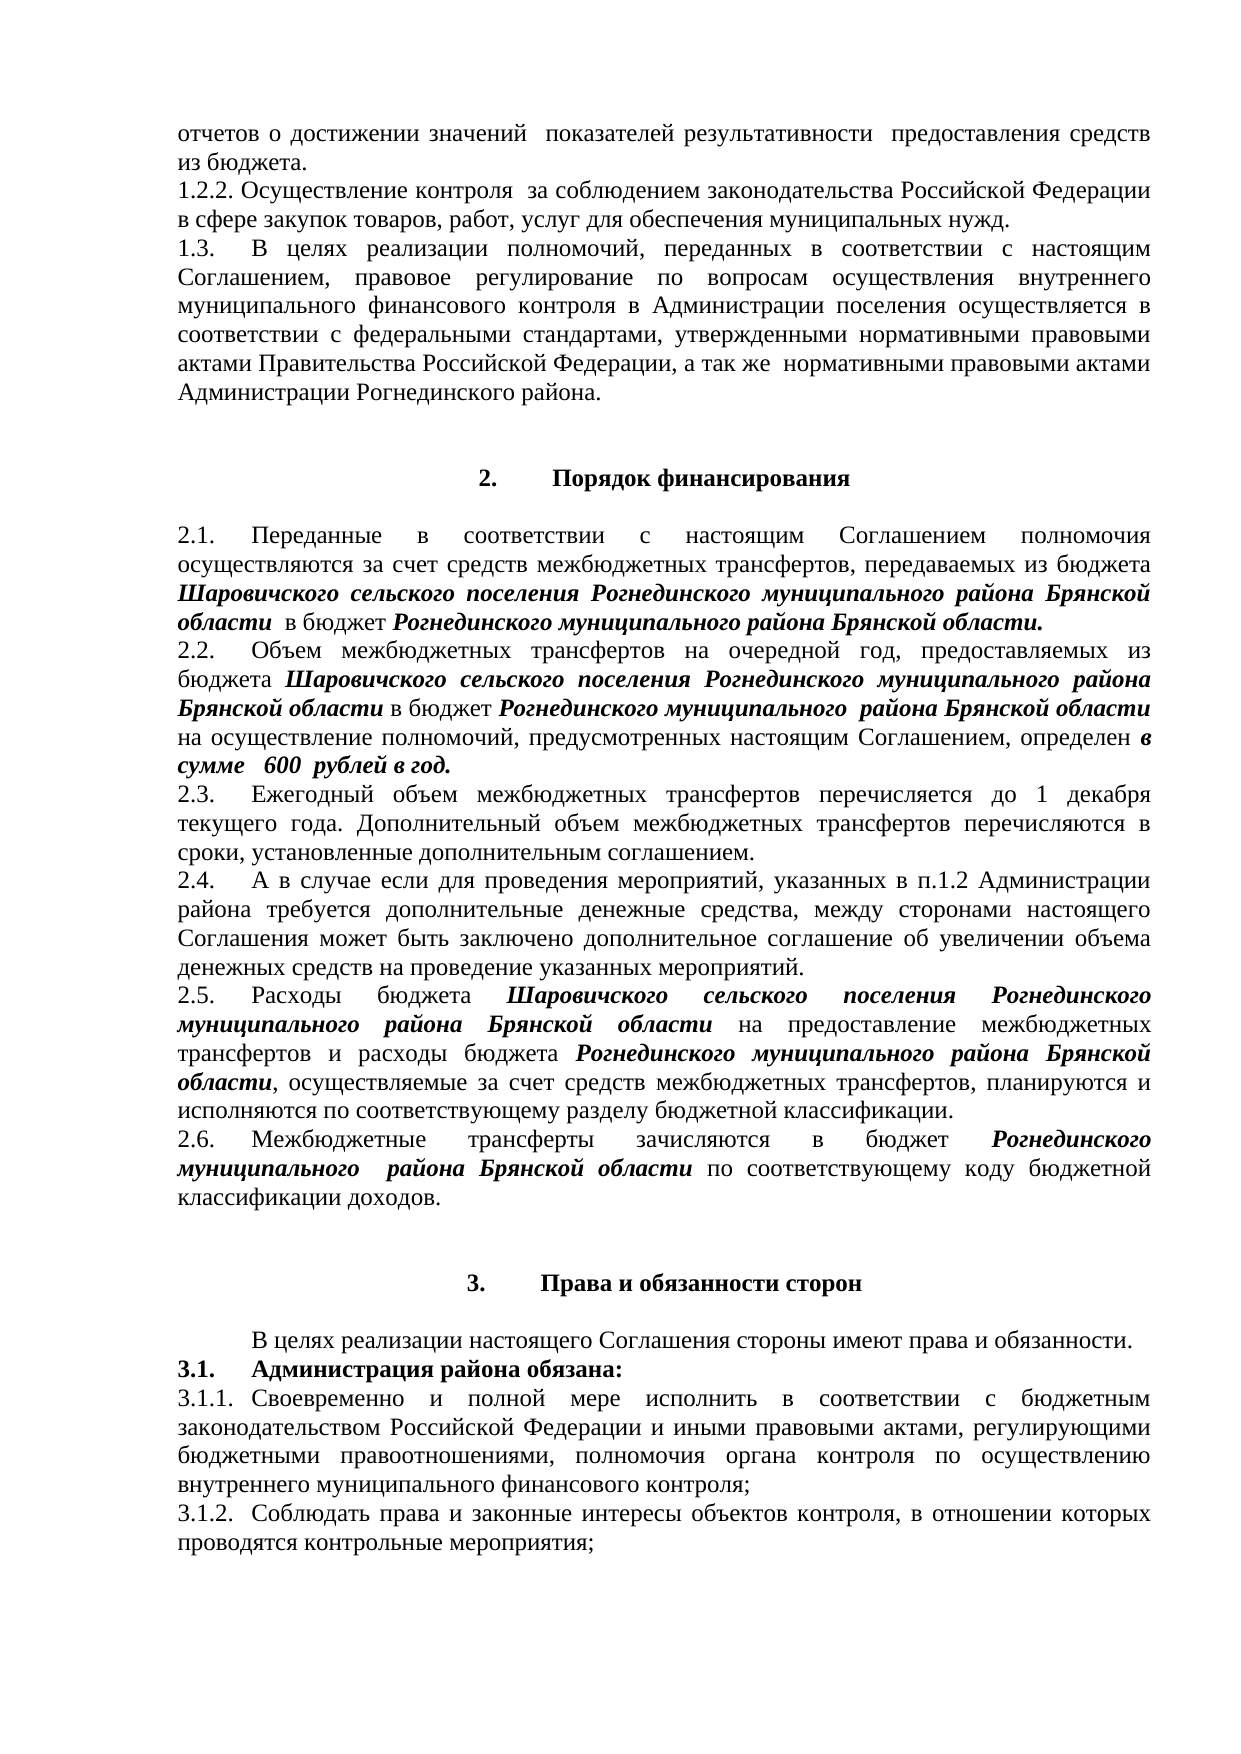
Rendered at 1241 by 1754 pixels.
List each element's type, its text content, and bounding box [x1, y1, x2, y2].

list Права и обязанности сторон [177, 1268, 1152, 1297]
text В целях реализации настоящего Соглашения стороны имеют права и обязанности. [177, 1326, 1152, 1354]
list В целях реализации полномочий, переданных в соответствии с настоящим Соглашением, правовое регулирование по вопросам осуществления внутреннего муниципального финансового контроля в Администрации поселения осуществляется в соответствии с федеральными стандартами, утвержденными нормативными правовыми актами Правительства Российской Федерации, а так же нормативными правовыми актами Администрации Рогнединского района. [177, 233, 1152, 406]
list Порядок финансирования [177, 463, 1152, 492]
list А в случае если для проведения мероприятий, указанных в п.1.2 Администрации района требуется дополнительные денежные средства, между сторонами настоящего Соглашения может быть заключено дополнительное соглашение об увеличении объема денежных средств на проведение указанных мероприятий. [177, 866, 1152, 981]
list Переданные в соответствии с настоящим Соглашением полномочия осуществляются за счет средств межбюджетных трансфертов, передаваемых из бюджета Шаровичского сельского поселения Рогнединского муниципального района Брянской области в бюджет Рогнединского муниципального района Брянской области. [177, 521, 1152, 636]
list Межбюджетные трансферты зачисляются в бюджет Рогнединского муниципального района Брянской области по соответствующему коду бюджетной классификации доходов. [177, 1124, 1152, 1211]
list Объем межбюджетных трансфертов на очередной год, предоставляемых из бюджета Шаровичского сельского поселения Рогнединского муниципального района Брянской области в бюджет Рогнединского муниципального района Брянской области на осуществление полномочий, предусмотренных настоящим Соглашением, определен в сумме 600 рублей в год. [177, 636, 1152, 779]
list Ежегодный объем межбюджетных трансфертов перечисляется до 1 декабря текущего года. Дополнительный объем межбюджетных трансфертов перечисляются в сроки, установленные дополнительным соглашением. [177, 779, 1152, 866]
list Администрация района обязана: [177, 1354, 1152, 1383]
list Соблюдать права и законные интересы объектов контроля, в отношении которых проводятся контрольные мероприятия; [177, 1498, 1152, 1556]
list Расходы бюджета Шаровичского сельского поселения Рогнединского муниципального района Брянской области на предоставление межбюджетных трансфертов и расходы бюджета Рогнединского муниципального района Брянской области, осуществляемые за счет средств межбюджетных трансфертов, планируются и исполняются по соответствующему разделу бюджетной классификации. [177, 981, 1152, 1124]
list Своевременно и полной мере исполнить в соответствии с бюджетным законодательством Российской Федерации и иными правовыми актами, регулирующими бюджетными правоотношениями, полномочия органа контроля по осуществлению внутреннего муниципального финансового контроля; [177, 1383, 1152, 1498]
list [177, 118, 1152, 176]
list 1.2.2. Осуществление контроля за соблюдением законодательства Российской Федерации в сфере закупок товаров, работ, услуг для обеспечения муниципальных нужд. [177, 176, 1152, 233]
